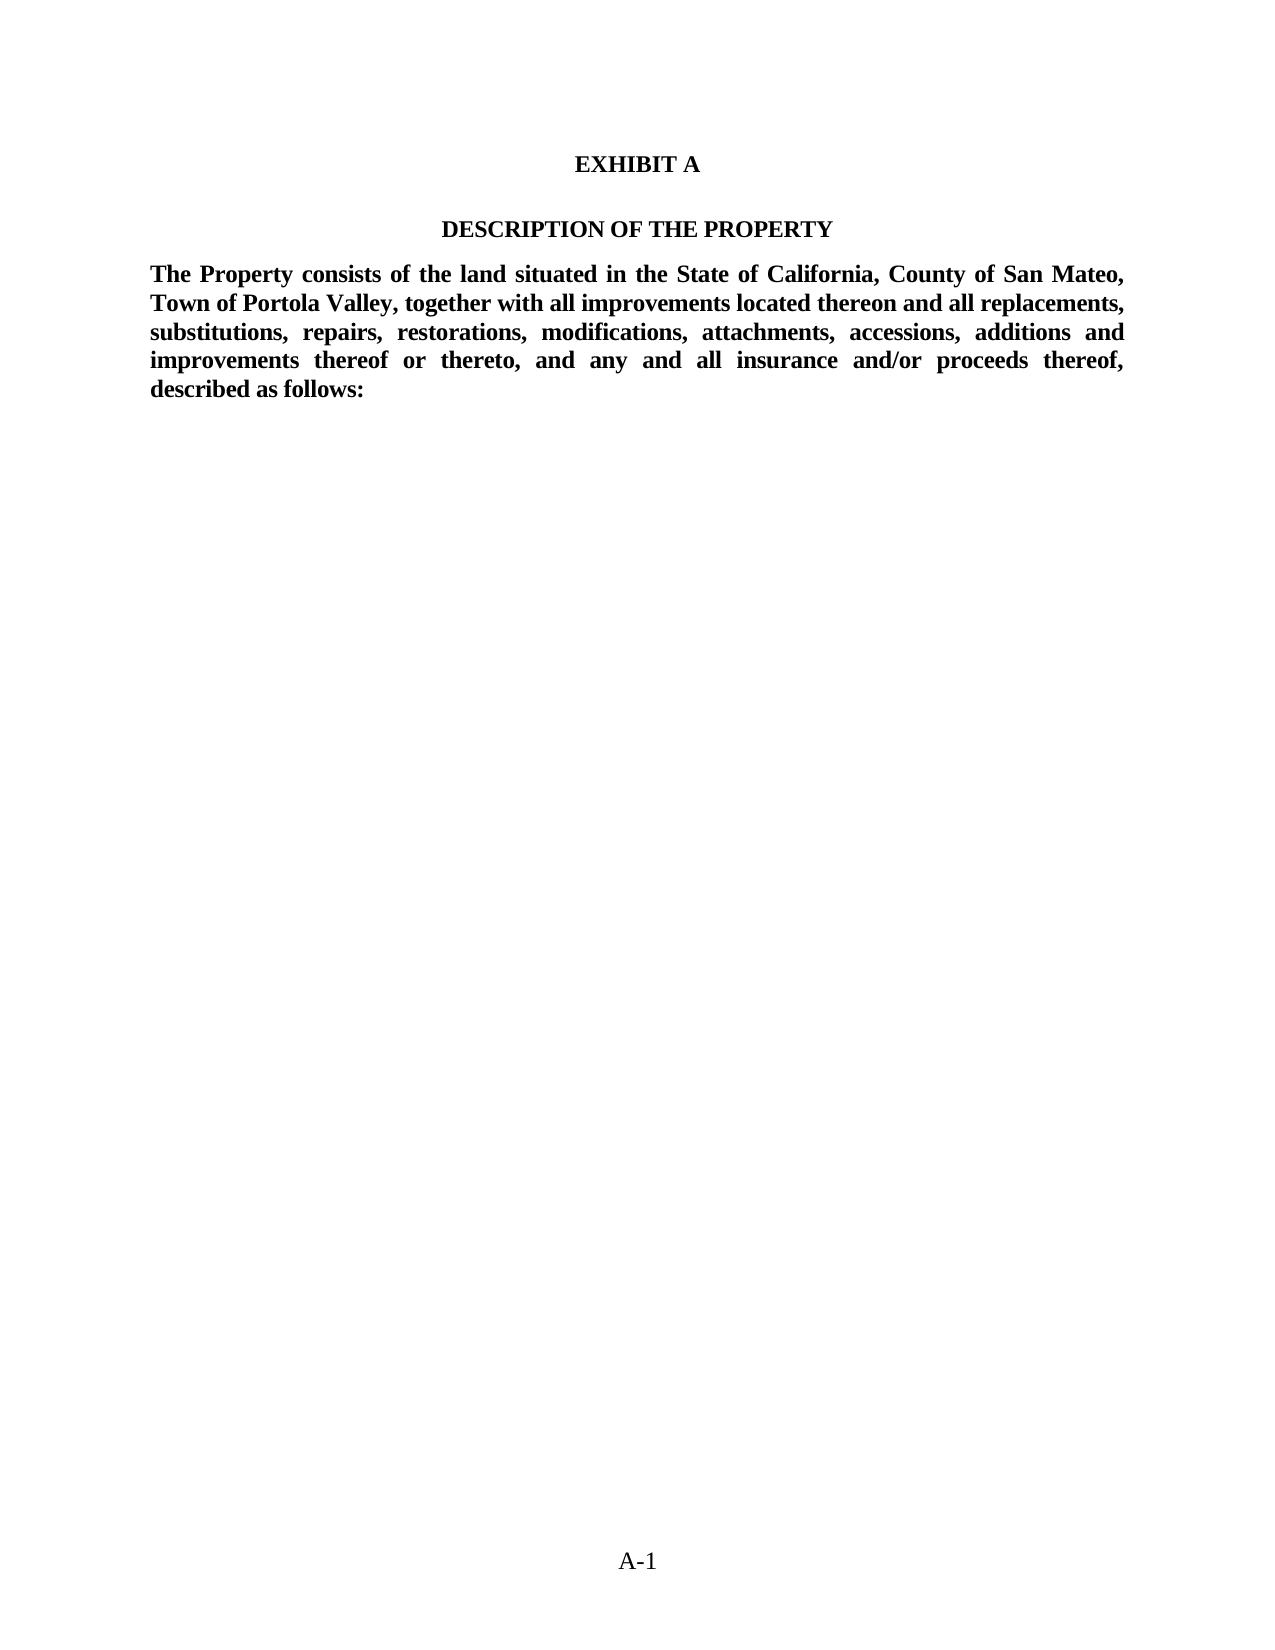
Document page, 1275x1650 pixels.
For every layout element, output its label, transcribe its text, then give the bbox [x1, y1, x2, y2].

title EXHIBIT A [150, 150, 1125, 178]
text The Property consists of the land situated in the State of California, County of San Mateo, Town of Portola Valley, together with all improvements located thereon and all replacements, substitutions, repairs, restorations, modifications, attachments, accessions, additions and improvements thereof or thereto, and any and all insurance and/or proceeds thereof, described as follows: [150, 259, 1125, 403]
text DESCRIPTION OF THE PROPERTY [150, 215, 1125, 243]
